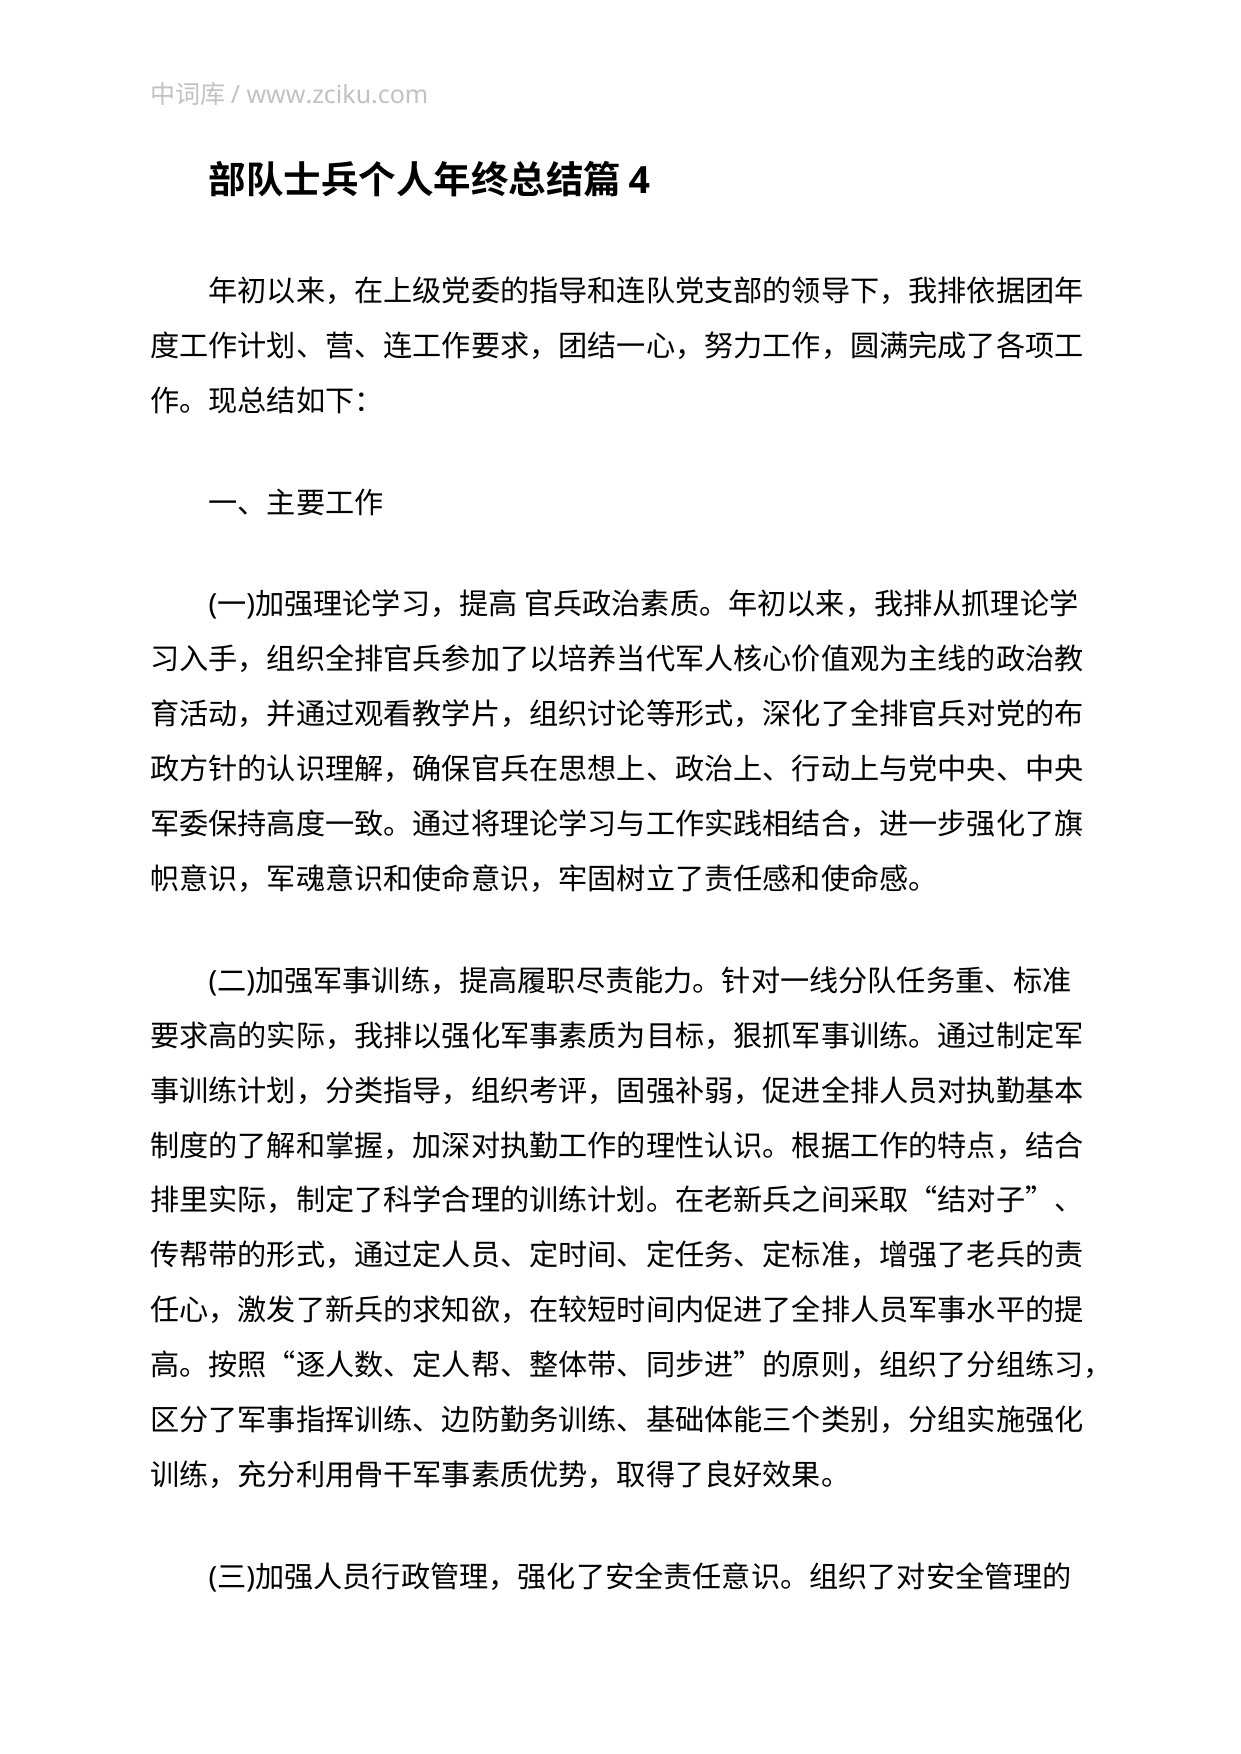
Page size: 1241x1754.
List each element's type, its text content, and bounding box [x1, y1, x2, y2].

text 年初以来，在上级党委的指导和连队党支部的领导下，我排依据团年度工作计划、营、连工作要求，团结一心，努力工作，圆满完成了各项工作。现总结如下： [150, 268, 1090, 420]
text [150, 1553, 1090, 1596]
text 部队士兵个人年终总结篇4 [150, 150, 1090, 204]
text (一)加强理论学习，提高 官兵政治素质。年初以来，我排从抓理论学习入手，组织全排官兵参加了以培养当代军人核心价值观为主线的政治教育活动，并通过观看教学片，组织讨论等形式，深化了全排官兵对党的布政方针的认识理解，确保官兵在思想上、政治上、行动上与党中央、中央军委保持高度一致。通过将理论学习与工作实践相结合，进一步强化了旗帜意识，军魂意识和使命意识，牢固树立了责任感和使命感。 [150, 581, 1090, 898]
text (二)加强军事训练，提高履职尽责能力。针对一线分队任务重、标准要求高的实际，我排以强化军事素质为目标，狠抓军事训练。通过制定军事训练计划，分类指导，组织考评，固强补弱，促进全排人员对执勤基本制度的了解和掌握，加深对执勤工作的理性认识。根据工作的特点，结合排里实际，制定了科学合理的训练计划。在老新兵之间采取“结对子”、传帮带的形式，通过定人员、定时间、定任务、定标准，增强了老兵的责任心，激发了新兵的求知欲，在较短时间内促进了全排人员军事水平的提高。按照“逐人数、定人帮、整体带、同步进”的原则，组织了分组练习，区分了军事指挥训练、边防勤务训练、基础体能三个类别，分组实施强化训练，充分利用骨干军事素质优势，取得了良好效果。 [150, 957, 1090, 1494]
text 一、主要工作 [150, 479, 1090, 521]
